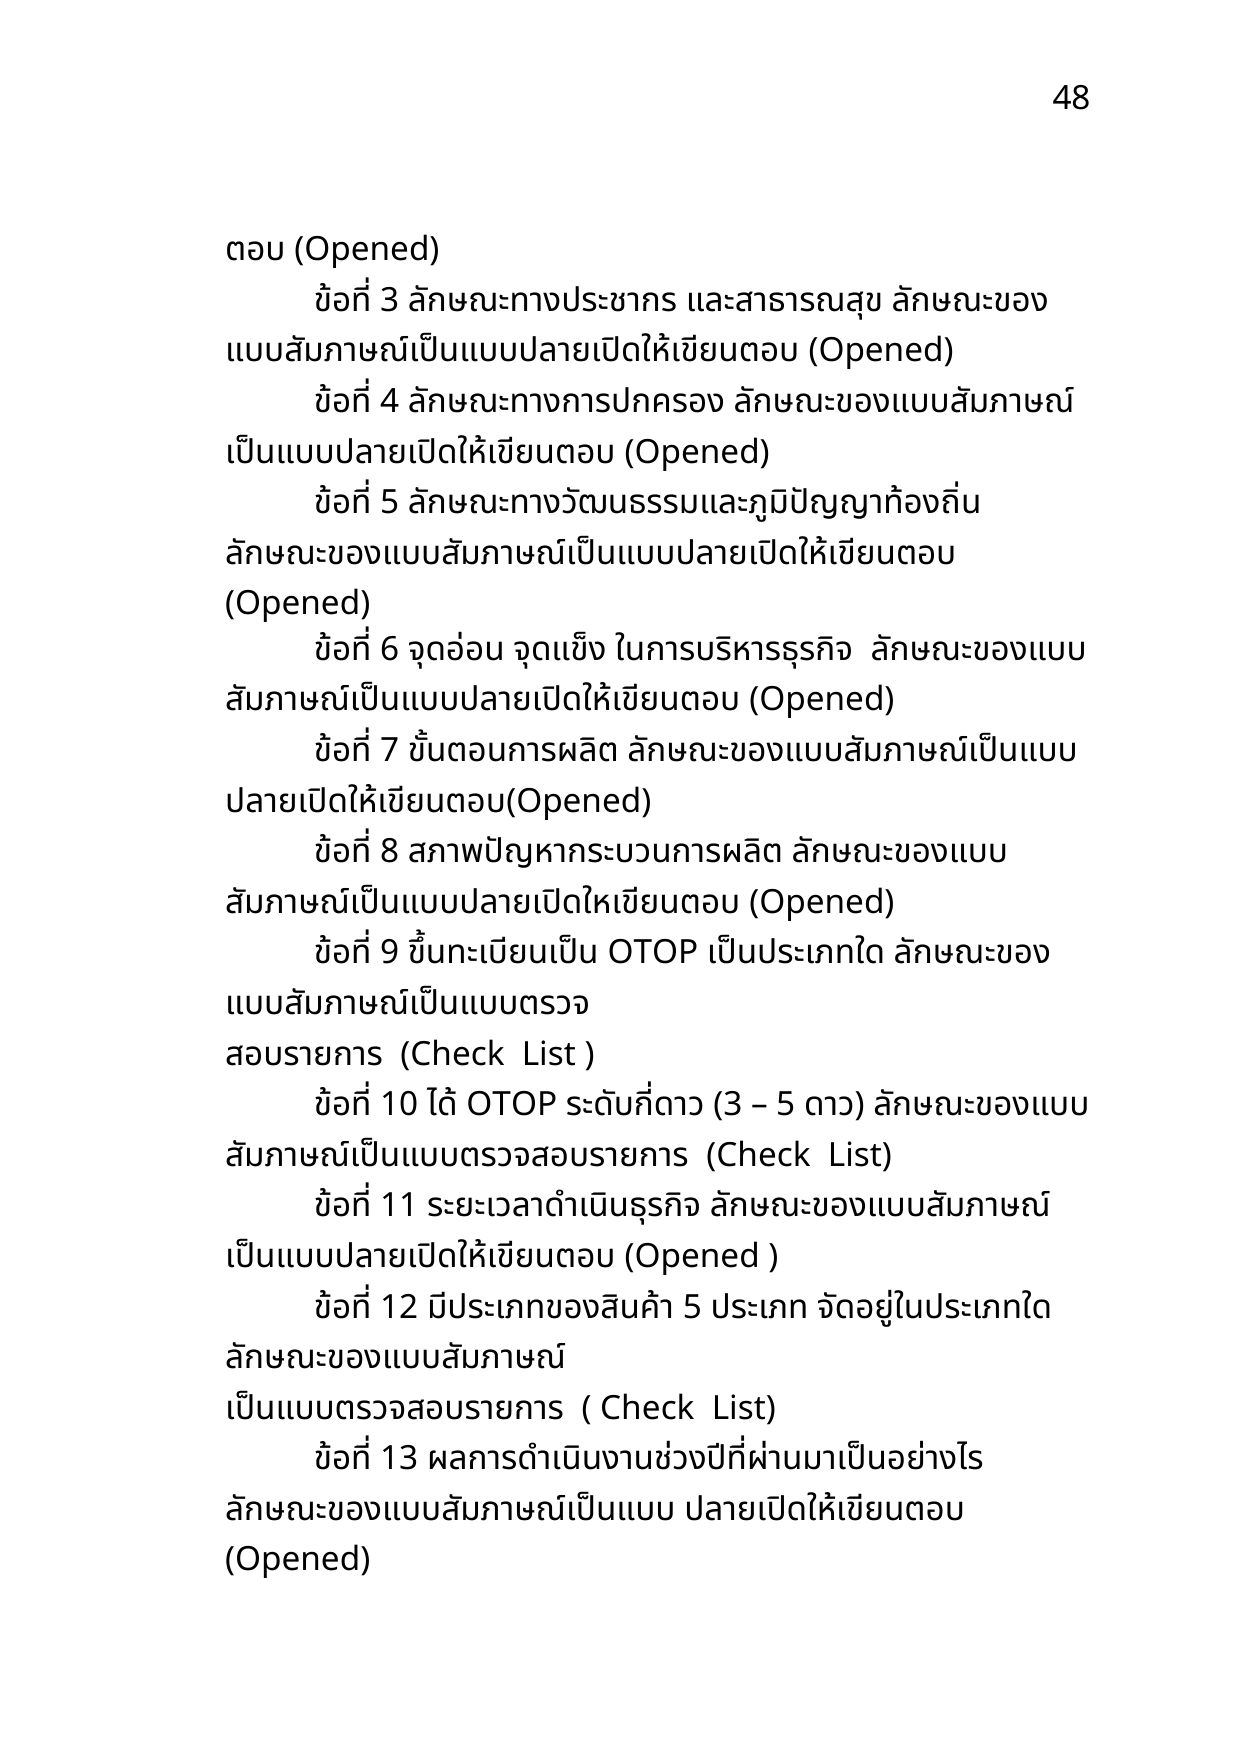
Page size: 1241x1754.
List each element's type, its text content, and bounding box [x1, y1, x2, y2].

text ข้อที่ 7 ขั้นตอนการผลิต ลักษณะของแบบสัมภาษณ์เป็นแบบปลายเปิดให้เขียนตอบ(Opened) [225, 726, 1090, 827]
list ข้อที่ 8 สภาพปัญหากระบวนการผลิต ลักษณะของแบบสัมภาษณ์เป็นแบบปลายเปิดใหเขียนตอบ (Opened) [225, 827, 1090, 928]
text ข้อที่ 9 ขึ้นทะเบียนเป็น OTOP เป็นประเภทใด ลักษณะของแบบสัมภาษณ์เป็นแบบตรวจ [225, 928, 1090, 1029]
list เป็นแบบตรวจสอบรายการ ( Check List) [225, 1383, 1090, 1434]
list ข้อที่ 12 มีประเภทของสินค้า 5 ประเภท จัดอยู่ในประเภทใด ลักษณะของแบบสัมภาษณ์ [225, 1282, 1090, 1383]
list ข้อที่ 10 ได้ OTOP ระดับกี่ดาว (3 – 5 ดาว) ลักษณะของแบบสัมภาษณ์เป็นแบบตรวจสอบรายการ (Check List) [225, 1080, 1090, 1181]
text สอบรายการ (Check List ) [225, 1029, 1090, 1080]
list ข้อที่ 5 ลักษณะทางวัฒนธรรมและภูมิปัญญาท้องถิ่น ลักษณะของแบบสัมภาษณ์เป็นแบบปลายเปิดให้เขียนตอบ (Opened) [225, 478, 1090, 624]
list ข้อที่ 3 ลักษณะทางประชากร และสาธารณสุข ลักษณะของแบบสัมภาษณ์เป็นแบบปลายเปิดให้เขียนตอบ (Opened) [225, 276, 1090, 377]
text ข้อที่ 11 ระยะเวลาดำเนินธุรกิจ ลักษณะของแบบสัมภาษณ์เป็นแบบปลายเปิดให้เขียนตอบ (Opened ) [225, 1181, 1090, 1282]
list ข้อที่ 6 จุดอ่อน จุดแข็ง ในการบริหารธุรกิจ ลักษณะของแบบสัมภาษณ์เป็นแบบปลายเปิดให้เขียนตอบ (Opened) [225, 624, 1090, 726]
list ตอบ (Opened) [225, 225, 1090, 276]
text ข้อที่ 13 ผลการดำเนินงานช่วงปีที่ผ่านมาเป็นอย่างไร ลักษณะของแบบสัมภาษณ์เป็นแบบ ปลายเปิดให้เขียนตอบ (Opened) [225, 1434, 1090, 1581]
text ข้อที่ 4 ลักษณะทางการปกครอง ลักษณะของแบบสัมภาษณ์เป็นแบบปลายเปิดให้เขียนตอบ (Opened) [225, 377, 1090, 478]
